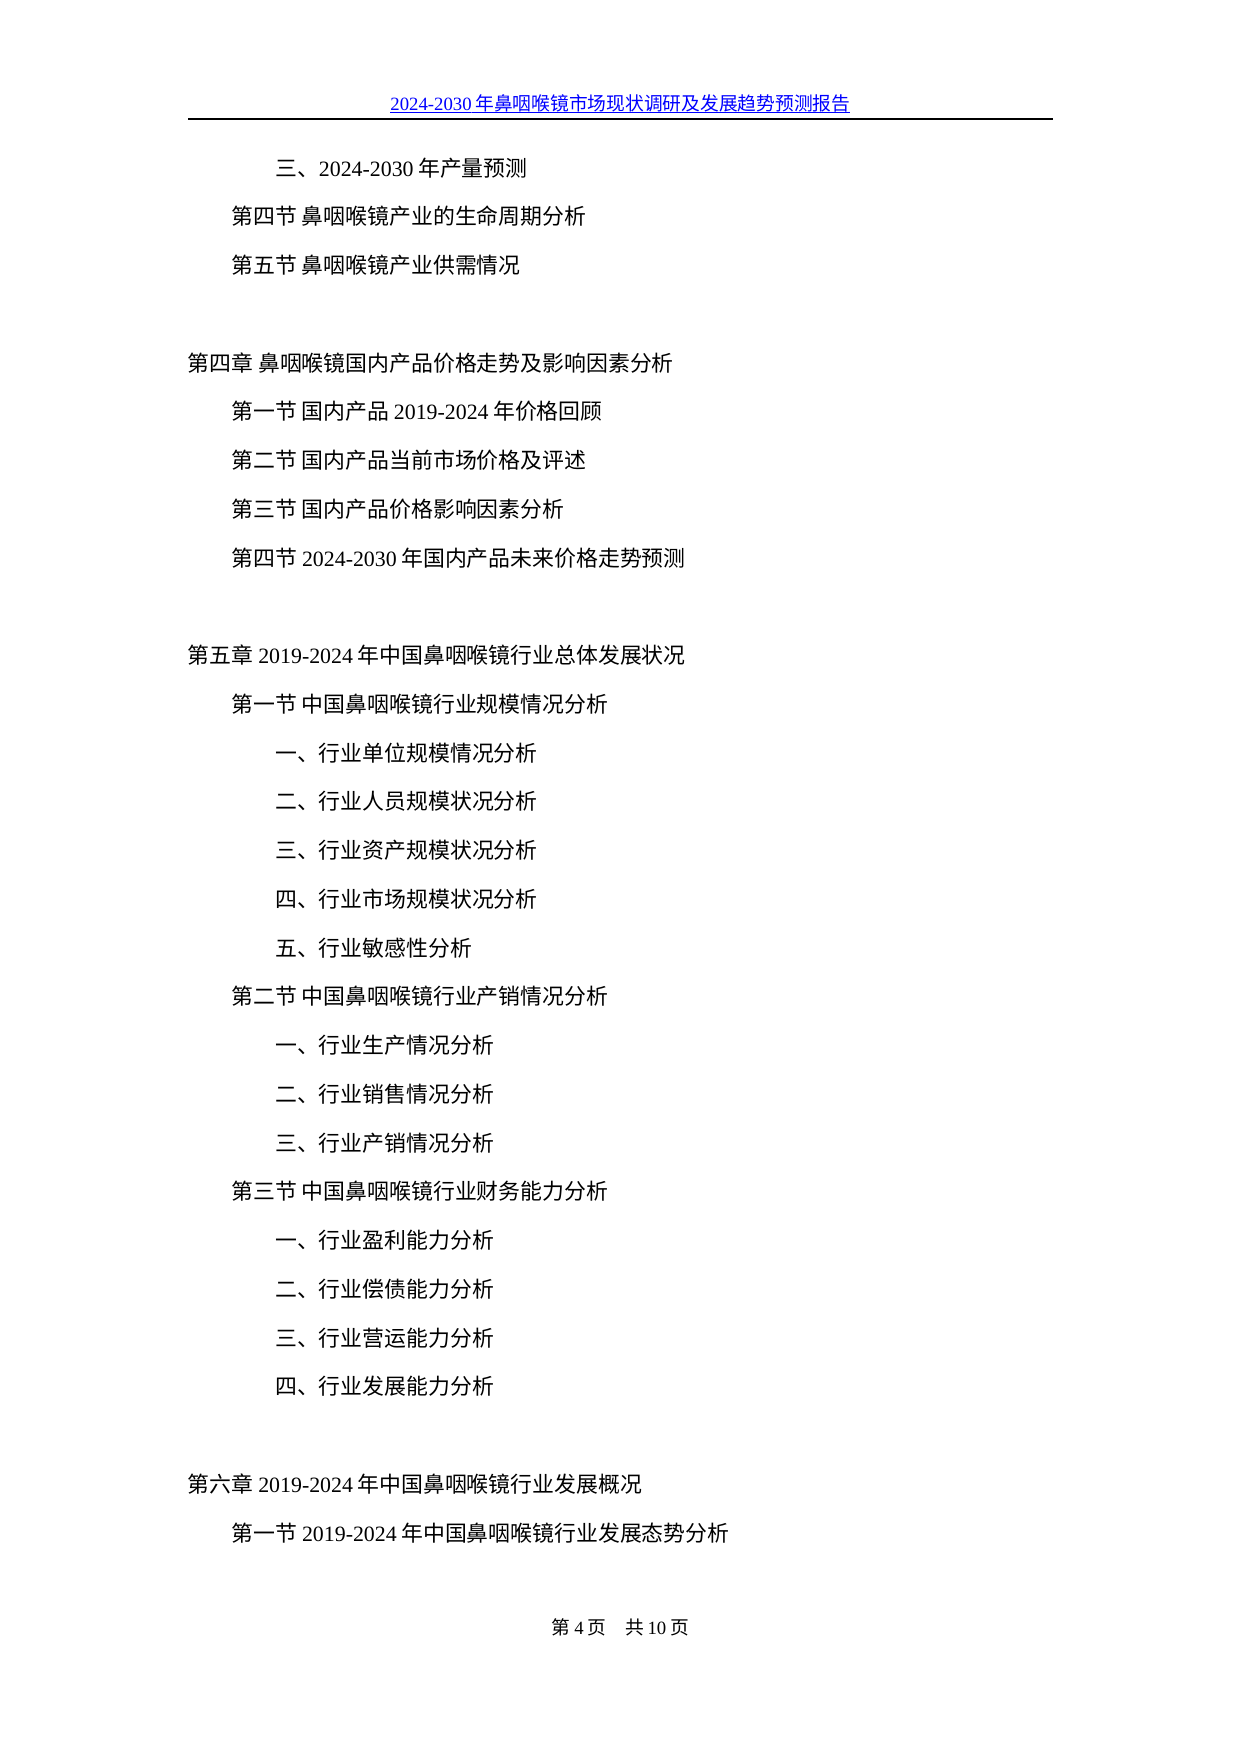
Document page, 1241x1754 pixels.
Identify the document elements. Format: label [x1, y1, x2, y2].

text [187, 150, 1053, 1548]
